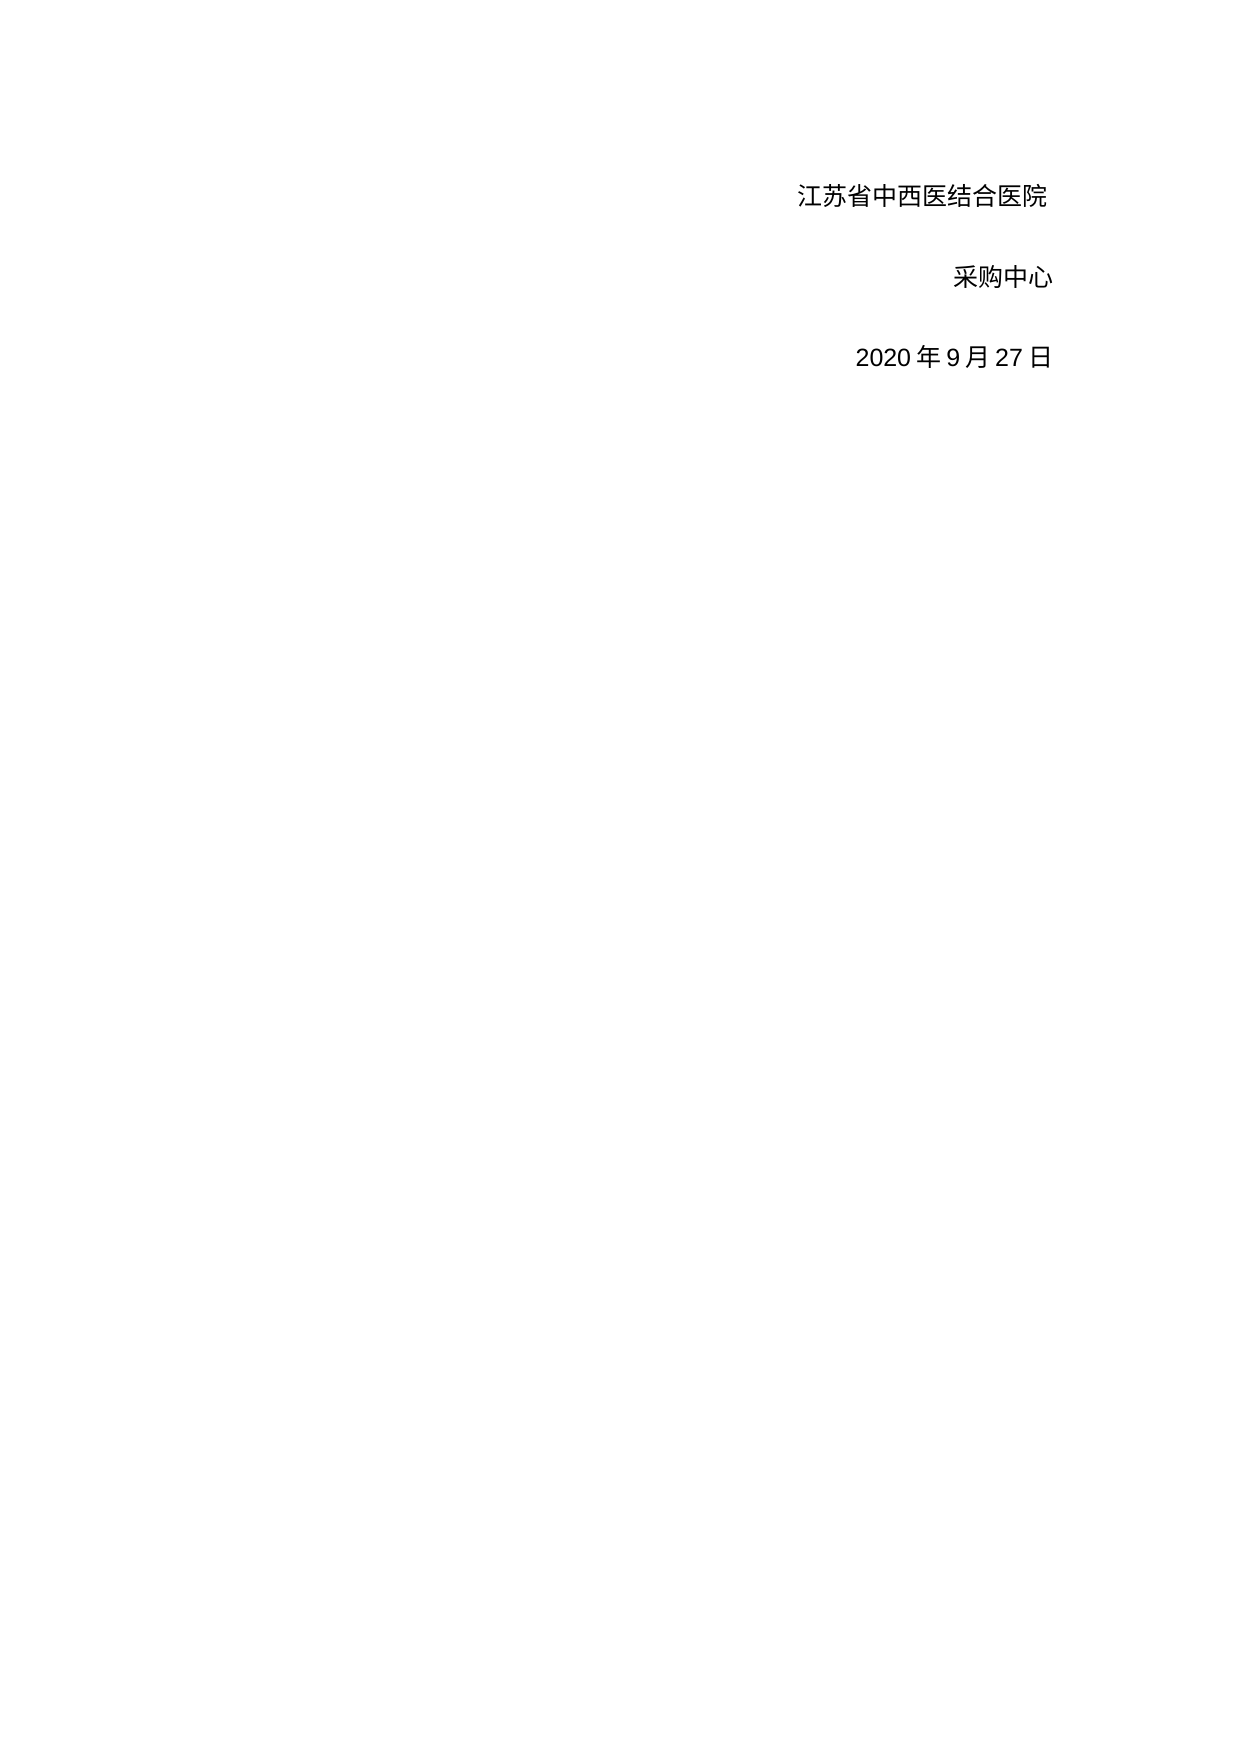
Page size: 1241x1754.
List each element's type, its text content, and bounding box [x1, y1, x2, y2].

text 2020年9月27日 [187, 323, 1053, 388]
text 采购中心 [187, 243, 1053, 308]
text 江苏省中西医结合医院 [187, 162, 1053, 227]
